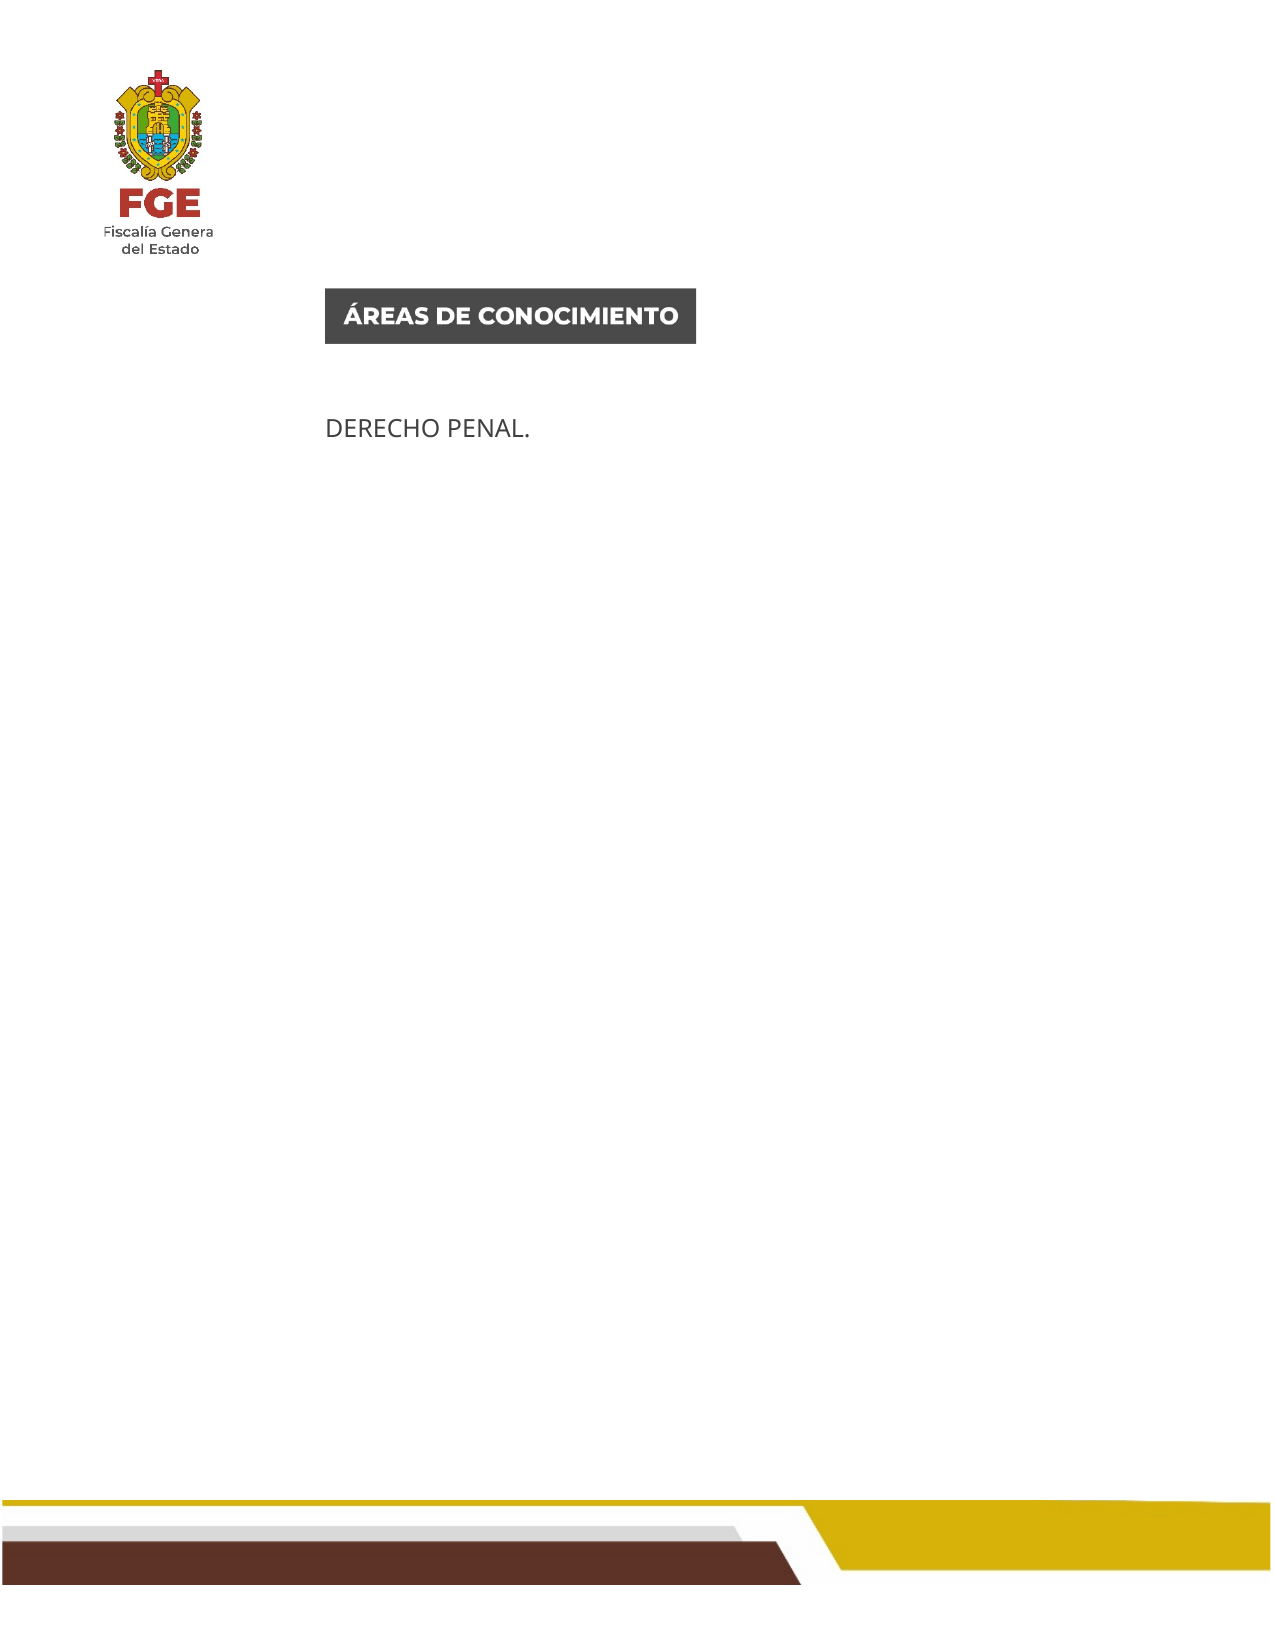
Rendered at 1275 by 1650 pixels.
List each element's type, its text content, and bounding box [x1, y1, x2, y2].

picture [103, 70, 213, 252]
picture [0, 1500, 1271, 1584]
text DERECHO PENAL. [325, 411, 1098, 445]
picture [325, 288, 697, 344]
